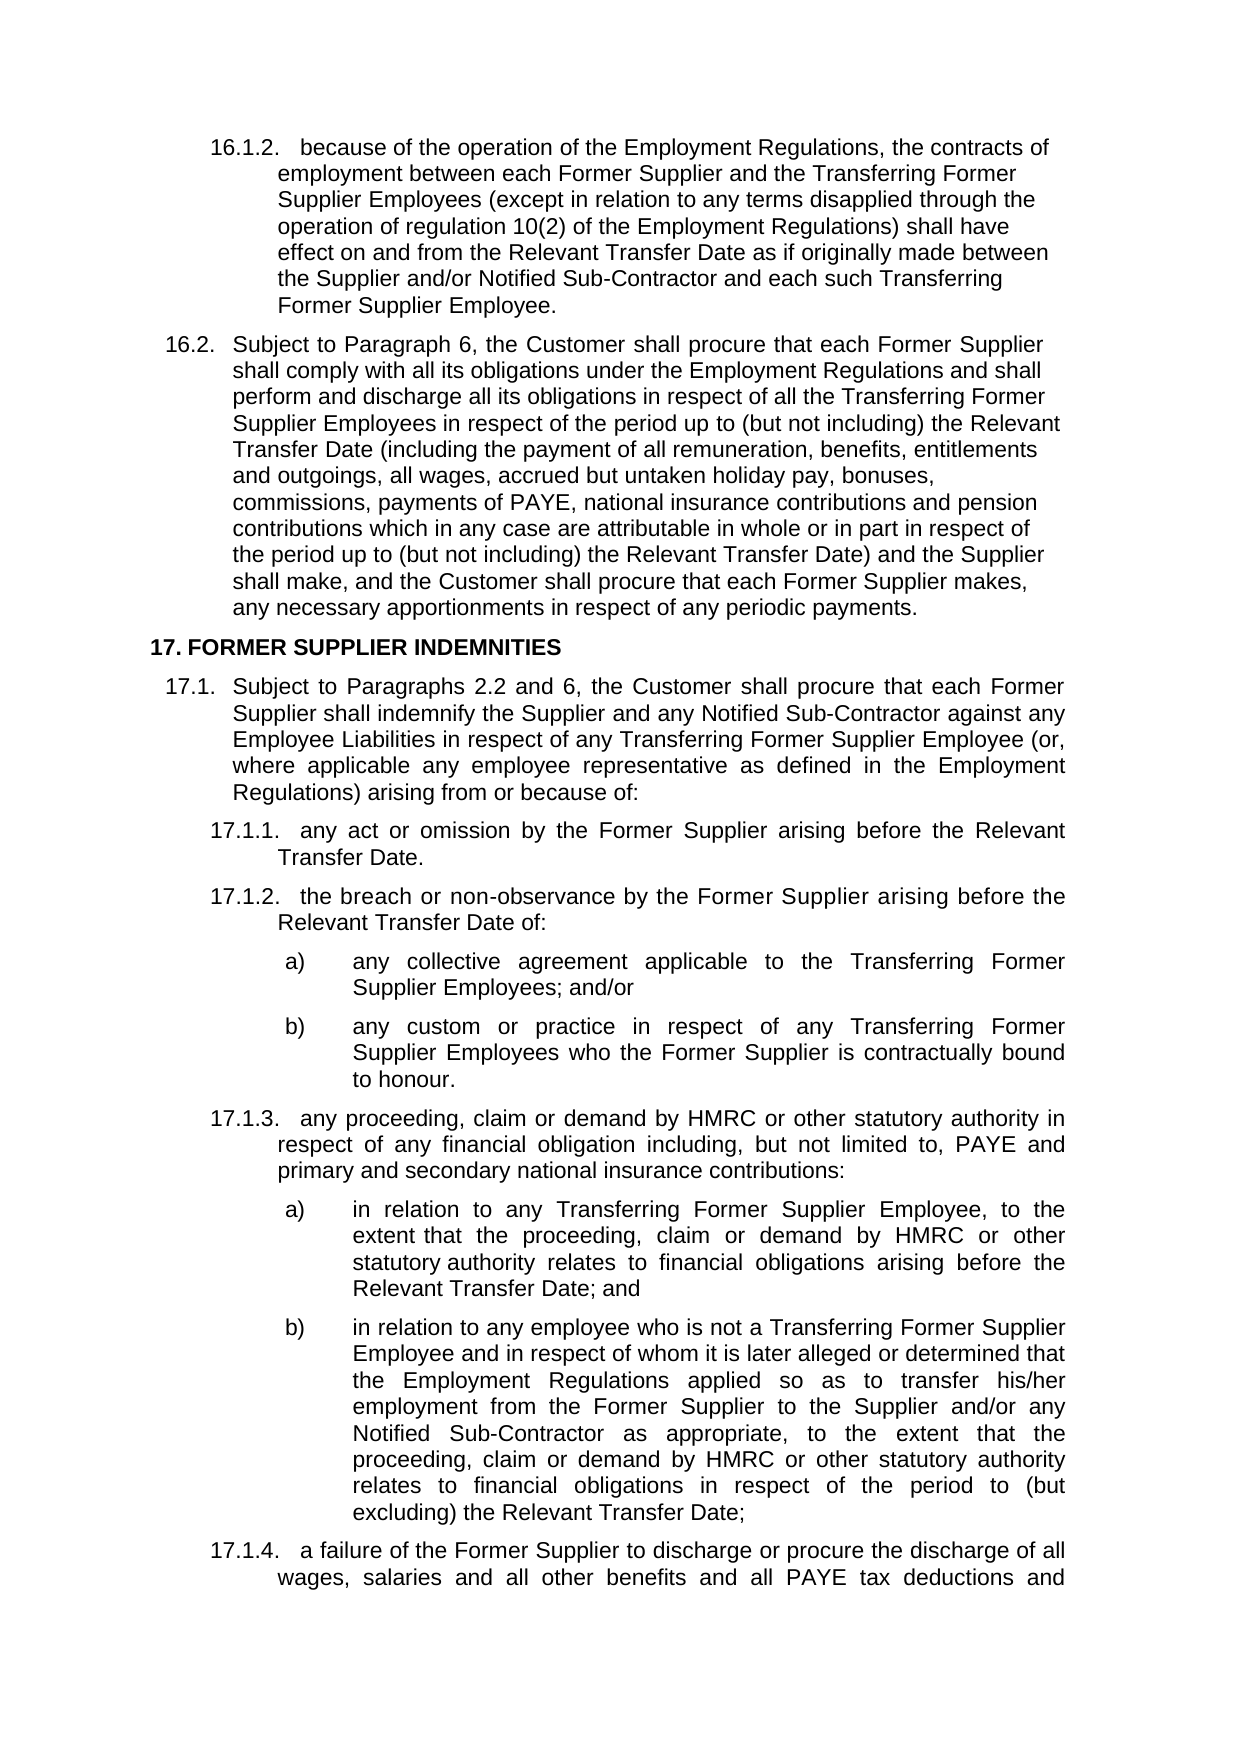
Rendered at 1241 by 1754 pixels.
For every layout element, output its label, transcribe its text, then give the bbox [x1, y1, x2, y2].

list in relation to any employee who is not a Transferring Former Supplier Employee and in respect of whom it is later alleged or determined that the Employment Regulations applied so as to transfer his/her employment from the Former Supplier to the Supplier and/or any Notified Sub-Contractor as appropriate, to the extent that the proceeding, claim or demand by HMRC or other statutory authority relates to financial obligations in respect of the period to (but excluding) the Relevant Transfer Date; [285, 1314, 1066, 1525]
list any collective agreement applicable to the Transferring Former Supplier Employees; and/or [285, 948, 1066, 1001]
list FORMER SUPPLIER INDEMNITIES [150, 633, 1066, 661]
list any proceeding, claim or demand by HMRC or other statutory authority in respect of any financial obligation including, but not limited to, PAYE and primary and secondary national insurance contributions: [210, 1104, 1066, 1184]
list the breach or non-observance by the Former Supplier arising before the Relevant Transfer Date of: [210, 883, 1066, 935]
list because of the operation of the Employment Regulations, the contracts of employment between each Former Supplier and the Transferring Former Supplier Employees (except in relation to any terms disapplied through the operation of regulation 10(2) of the Employment Regulations) shall have effect on and from the Relevant Transfer Date as if originally made between the Supplier and/or Notified Sub-Contractor and each such Transferring Former Supplier Employee. [210, 134, 1066, 318]
list in relation to any Transferring Former Supplier Employee, to the extent that the proceeding, claim or demand by HMRC or other statutory authority relates to financial obligations arising before the Relevant Transfer Date; and [285, 1196, 1066, 1302]
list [210, 1537, 1066, 1590]
list any act or omission by the Former Supplier arising before the Relevant Transfer Date. [210, 817, 1066, 870]
list Subject to Paragraphs 2.2 and 6, the Customer shall procure that each Former Supplier shall indemnify the Supplier and any Notified Sub-Contractor against any Employee Liabilities in respect of any Transferring Former Supplier Employee (or, where applicable any employee representative as defined in the Employment Regulations) arising from or because of: [165, 673, 1066, 805]
list any custom or practice in respect of any Transferring Former Supplier Employees who the Former Supplier is contractually bound to honour. [285, 1013, 1066, 1092]
list Subject to Paragraph 6, the Customer shall procure that each Former Supplier shall comply with all its obligations under the Employment Regulations and shall perform and discharge all its obligations in respect of all the Transferring Former Supplier Employees in respect of the period up to (but not including) the Relevant Transfer Date (including the payment of all remuneration, benefits, entitlements and outgoings, all wages, accrued but untaken holiday pay, bonuses, commissions, payments of PAYE, national insurance contributions and pension contributions which in any case are attributable in whole or in part in respect of the period up to (but not including) the Relevant Transfer Date) and the Supplier shall make, and the Customer shall procure that each Former Supplier makes, any necessary apportionments in respect of any periodic payments. [165, 331, 1066, 621]
